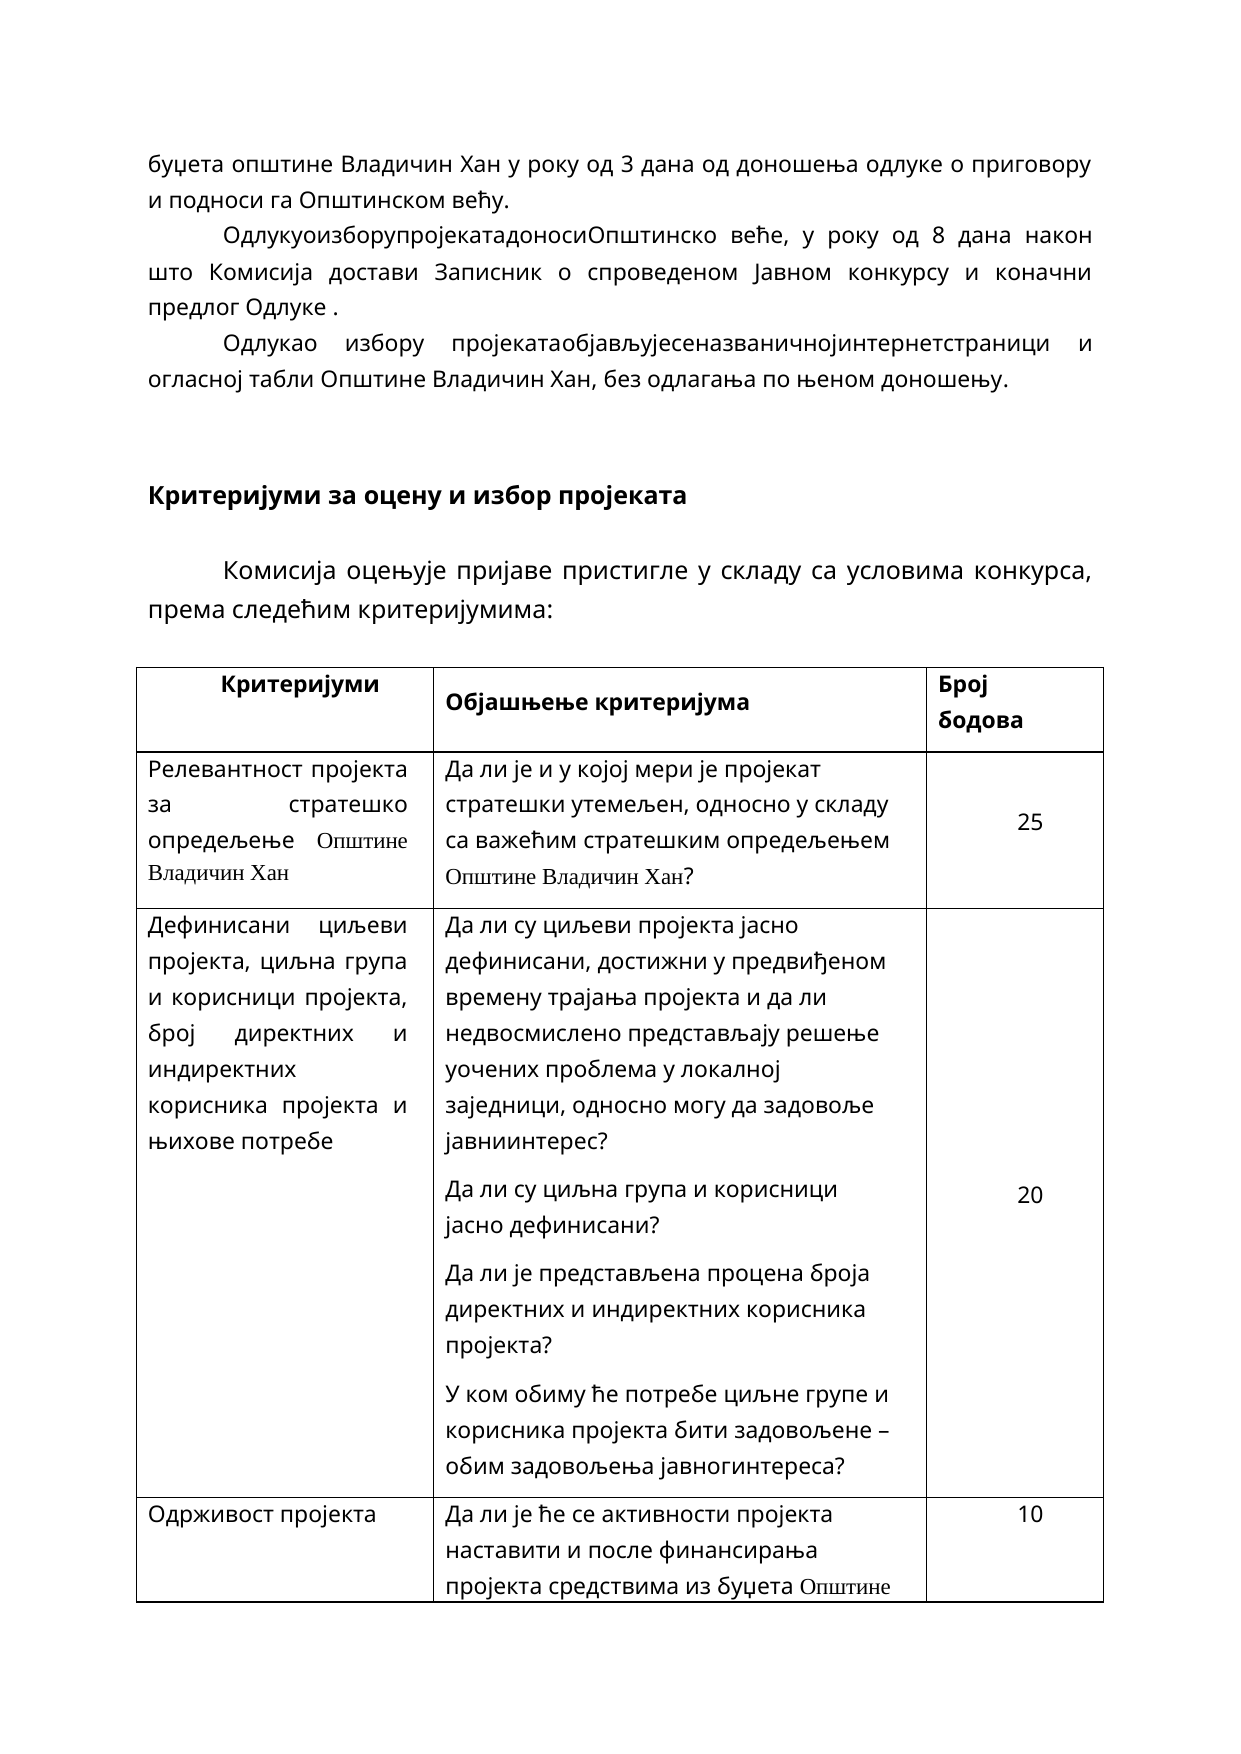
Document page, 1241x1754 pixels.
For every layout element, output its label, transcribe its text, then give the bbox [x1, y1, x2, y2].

text ОдлукуоизборупројекатадоносиОпштинско веће, у року од 8 дана након што Комисија достави Записник о спроведеном Јавном конкурсу и коначни предлог Одлуке . [148, 219, 1093, 323]
table_cell Да ли су циљеви пројекта јасно дефинисани, достижни у предвиђеном времену трајања пројекта и да ли недвосмислено представљају решење уочених проблема у локалној заједници, односно могу да задовоље јавниинтерес? Да ли су циљна група и корисници јасно дефинисани? Да ли је представљена процена броја директних и индиректних корисника пројекта? У ком обиму ће потребе циљне групе и корисника пројекта бити задовољене – обим задовољења јавногинтереса? [434, 909, 926, 1497]
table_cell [434, 1498, 926, 1601]
table_header Број бодова [927, 668, 1103, 751]
text Критеријуми за оцену и избор пројеката [148, 477, 1093, 512]
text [148, 148, 1093, 215]
table_cell Релевантност пројекта за стратешко опредељење Општине Владичин Хан [137, 753, 433, 908]
table_header Објашњење критеријума [434, 668, 926, 751]
table_cell Да ли је и у којој мери је пројекат стратешки утемељен, односно у складу са важећим стратешким опредељењем Општине Владичин Хан? [434, 753, 926, 908]
text Комисија оцењује пријаве пристигле у складу са условима конкурса, према следећим критеријумима: [148, 553, 1093, 626]
text Одлукао избору пројекатаобјављујесеназваничнојинтернетстраници и огласној табли Општине Владичин Хан, без одлагања по њеном доношењу. [148, 327, 1093, 394]
table_cell Одрживост пројекта [137, 1498, 433, 1601]
table_cell 20 [927, 909, 1103, 1497]
table_cell 25 [927, 753, 1103, 908]
table_header Критеријуми [137, 668, 433, 751]
table_cell 10 [927, 1498, 1103, 1601]
table_cell Дефинисани циљеви пројекта, циљна група и корисници пројекта, број директних и индиректних корисника пројекта и њихове потребе [137, 909, 433, 1497]
